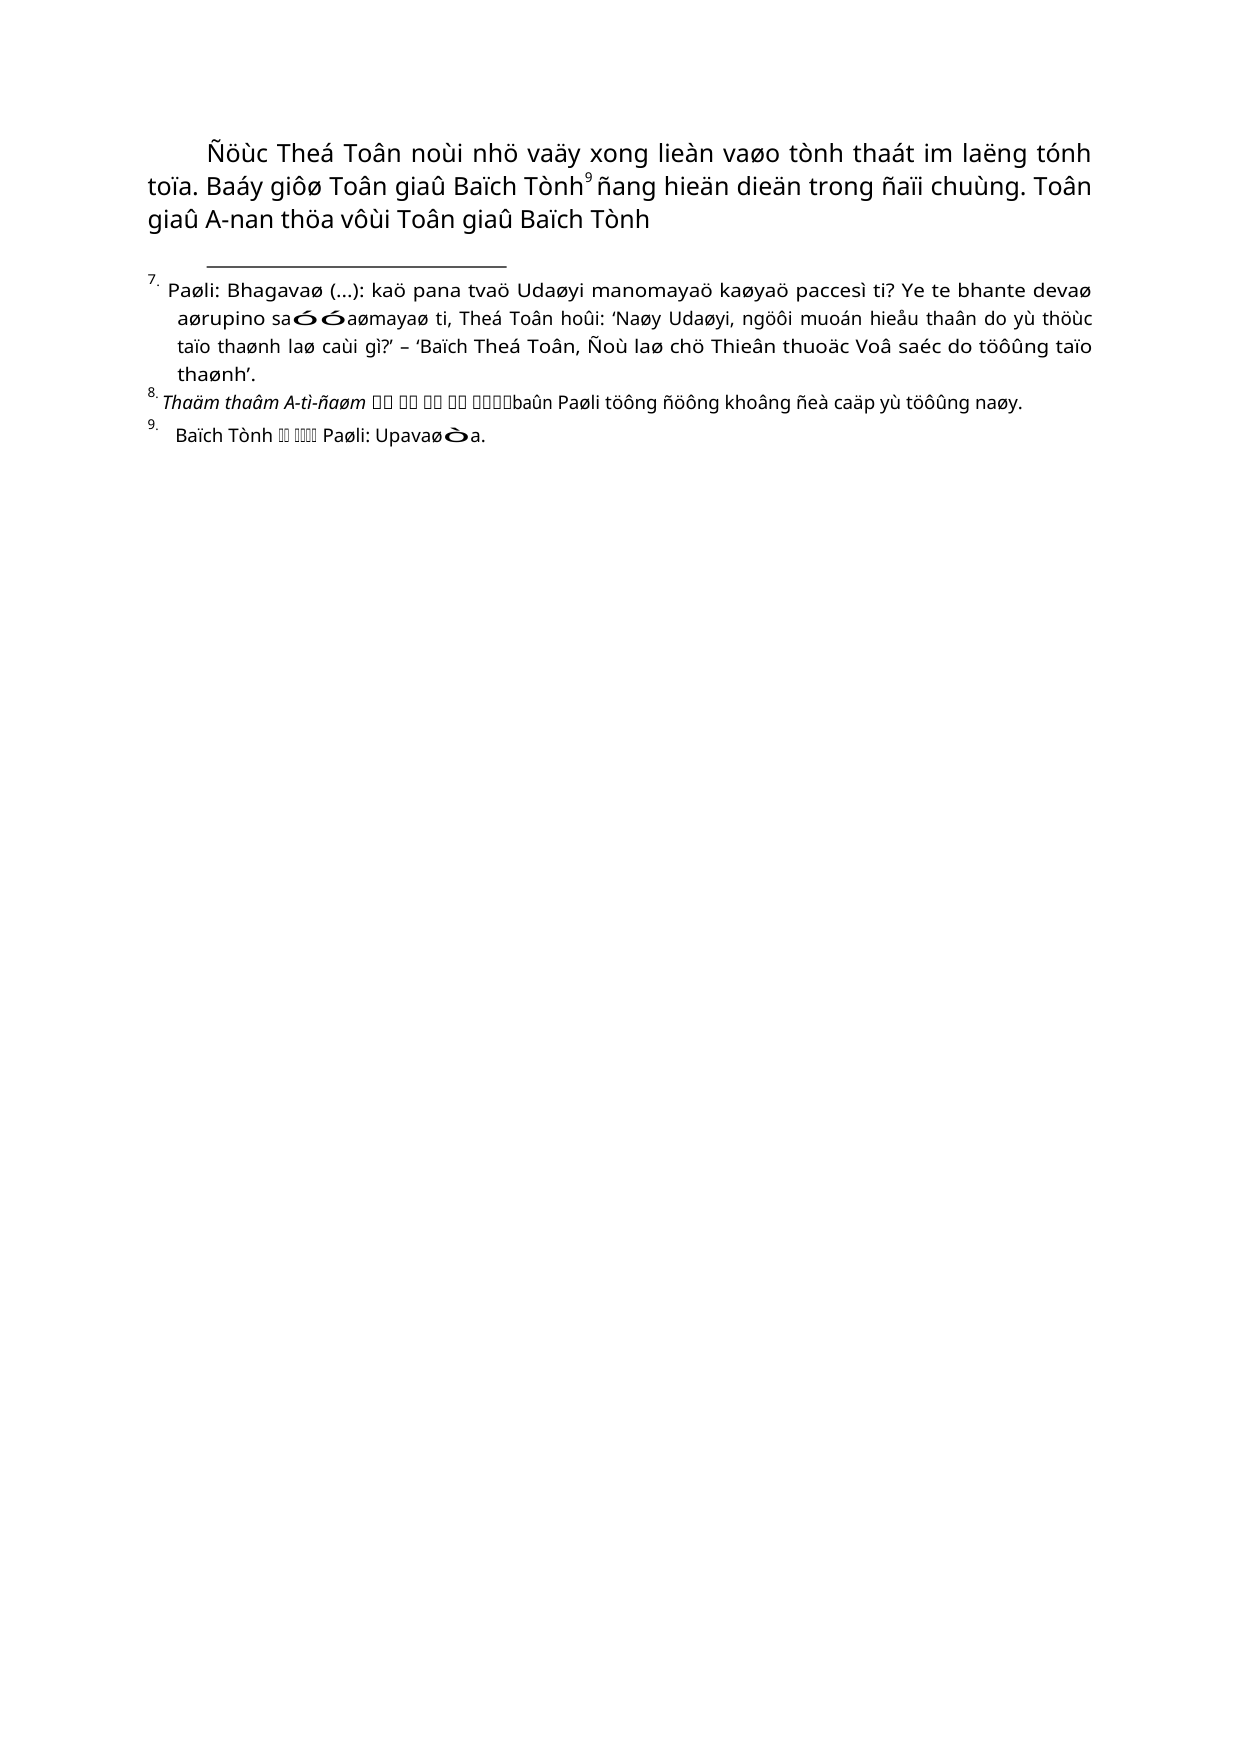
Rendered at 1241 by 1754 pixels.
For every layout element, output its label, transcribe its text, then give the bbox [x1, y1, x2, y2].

text 9. Baïch Tònh   Paøli: Upavaøòa. [147, 415, 1105, 447]
text 8. Thaäm thaâm A-tì-ñaøm     baûn Paøli töông ñöông khoâng ñeà caäp yù töôûng naøy. [147, 389, 1105, 415]
text Ñöùc Theá Toân noùi nhö vaäy xong lieàn vaøo tònh thaát im laëng tónh toïa. Baáy giôø Toân giaû Baïch Tònh9 ñang hieän dieän trong ñaïi chuùng. Toân giaû A-nan thöa vôùi Toân giaû Baïch Tònh [147, 135, 1093, 236]
text 7. Paøli: Bhagavaø (...): kaö pana tvaö Udaøyi manomayaö kaøyaö paccesì ti? Ye te bhante devaø aørupino saóóaømayaø ti, Theá Toân hoûi: ‘Naøy Udaøyi, ngöôi muoán hieåu thaân do yù thöùc taïo thaønh laø caùi gì?’ – ‘Baïch Theá Toân, Ñoù laø chö Thieân thuoäc Voâ saéc do töôûng taïo thaønh’. [147, 270, 1093, 387]
